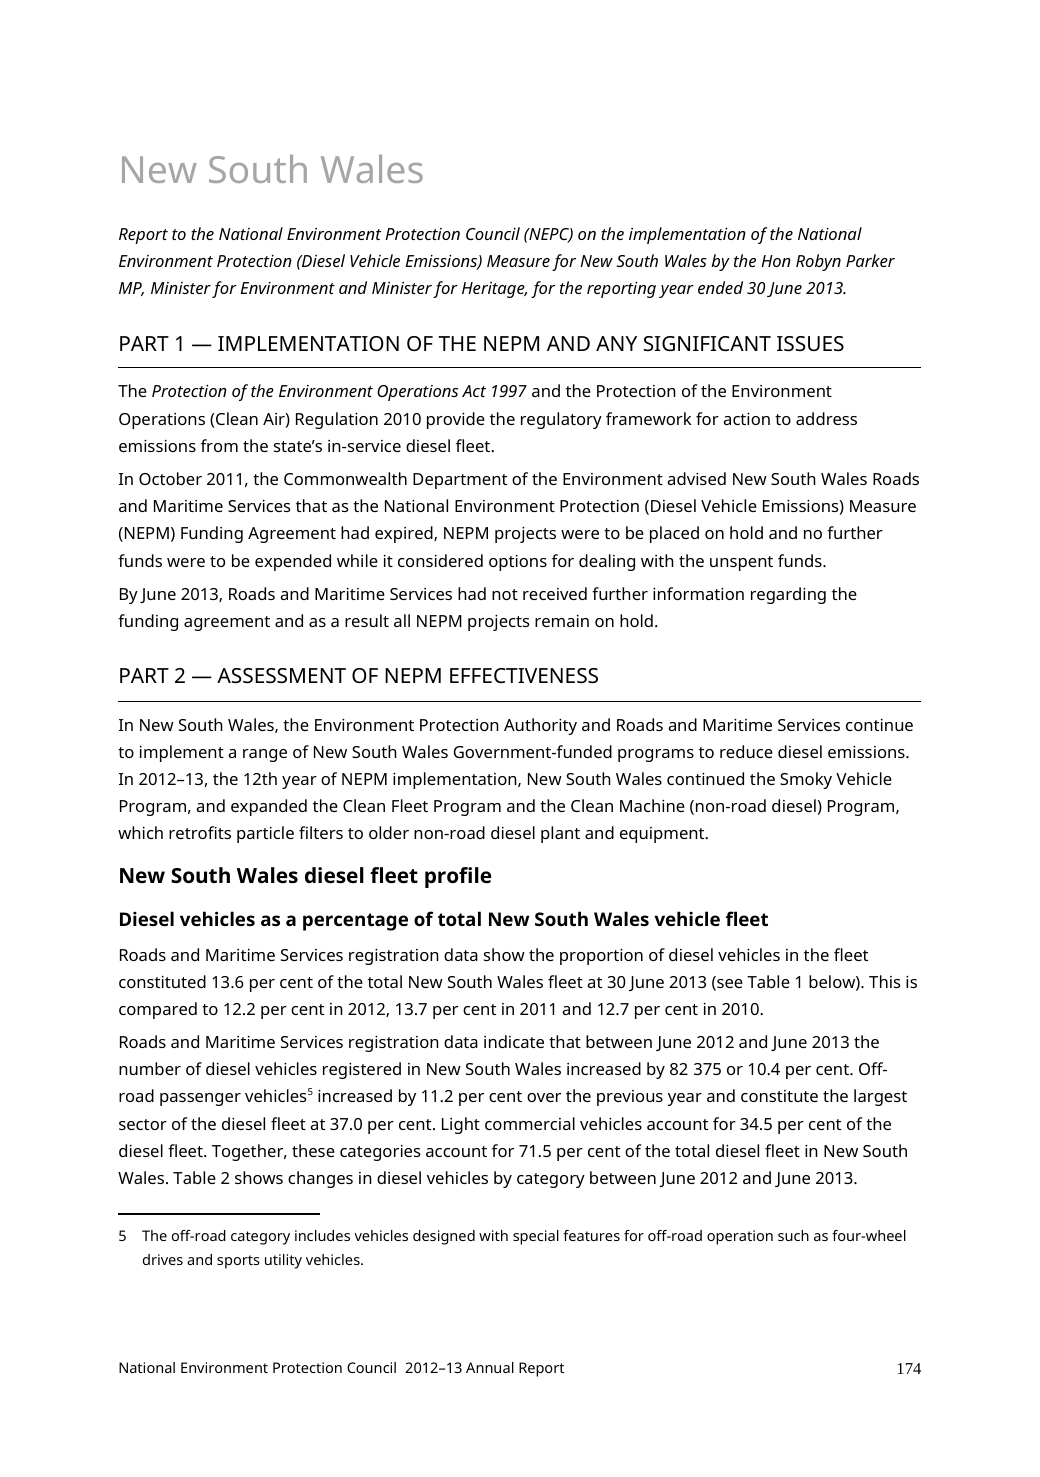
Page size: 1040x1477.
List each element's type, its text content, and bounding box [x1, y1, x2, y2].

subtitle New South Wales [118, 143, 921, 194]
text Roads and Maritime Services registration data show the proportion of diesel vehicles in the fleet constituted 13.6 per cent of the total New South Wales fleet at 30 June 2013 (see Table 1 below). This is compared to 12.2 per cent in 2012, 13.7 per cent in 2011 and 12.7 per cent in 2010. [118, 943, 921, 1020]
text In October 2011, the Commonwealth Department of the Environment advised New South Wales Roads and Maritime Services that as the National Environment Protection (Diesel Vehicle Emissions) Measure (NEPM) Funding Agreement had expired, NEPM projects were to be placed on hold and no further funds were to be expended while it considered options for dealing with the unspent funds. [118, 468, 921, 572]
subtitle Diesel vehicles as a percentage of total New South Wales vehicle fleet [118, 907, 921, 932]
subtitle part 1 — Implementation of the NEPM and any significant issues [118, 329, 921, 367]
text By June 2013, Roads and Maritime Services had not received further information regarding the funding agreement and as a result all NEPM projects remain on hold. [118, 582, 921, 632]
text In New South Wales, the Environment Protection Authority and Roads and Maritime Services continue to implement a range of New South Wales Government-funded programs to reduce diesel emissions. In 2012–13, the 12th year of NEPM implementation, New South Wales continued the Smoky Vehicle Program, and expanded the Clean Fleet Program and the Clean Machine (non-road diesel) Program, which retrofits particle filters to older non-road diesel plant and equipment. [118, 713, 921, 844]
subtitle part 2 — Assessment of NEPM effectiveness [118, 662, 921, 701]
text Roads and Maritime Services registration data indicate that between June 2012 and June 2013 the number of diesel vehicles registered in New South Wales increased by 82 375 or 10.4 per cent. Off-road passenger vehicles increased by 11.2 per cent over the previous year and constitute the largest sector of the diesel fleet at 37.0 per cent. Light commercial vehicles account for 34.5 per cent of the diesel fleet. Together, these categories account for 71.5 per cent of the total diesel fleet in New South Wales. Table 2 shows changes in diesel vehicles by category between June 2012 and June 2013. [118, 1031, 921, 1189]
subtitle New South Wales diesel fleet profile [118, 861, 921, 889]
text Report to the National Environment Protection Council (NEPC) on the implementation of the National Environment Protection (Diesel Vehicle Emissions) Measure for New South Wales by the Hon Robyn Parker MP, Minister for Environment and Minister for Heritage, for the reporting year ended 30 June 2013. [118, 222, 921, 299]
text The Protection of the Environment Operations Act 1997 and the Protection of the Environment Operations (Clean Air) Regulation 2010 provide the regulatory framework for action to address emissions from the state’s in-service diesel fleet. [118, 380, 921, 457]
